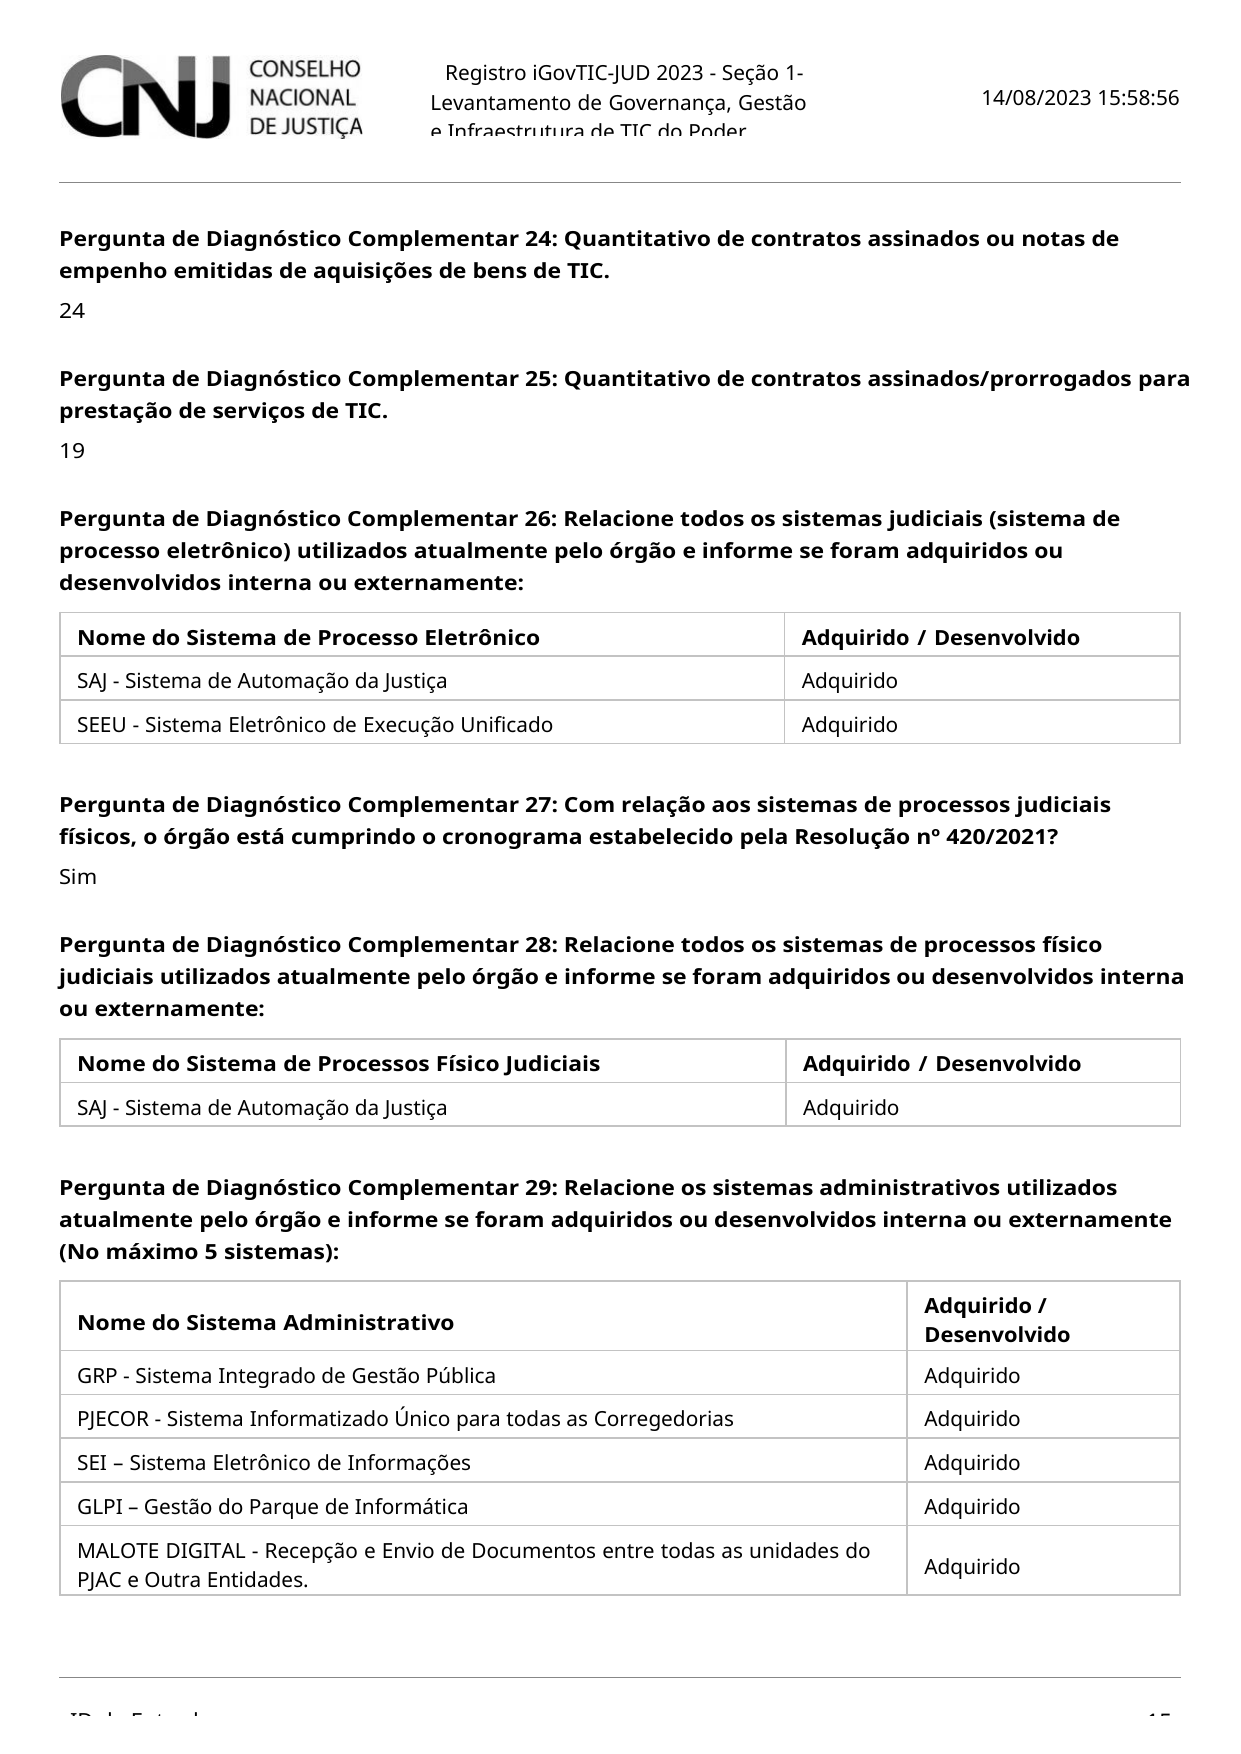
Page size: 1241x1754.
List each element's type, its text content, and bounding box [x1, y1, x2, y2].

table_cell Adquirido [908, 1395, 1179, 1437]
table_cell SAJ - Sistema de Automação da Justiça [61, 657, 784, 699]
table_cell Adquirido [785, 701, 1179, 743]
table_header Adquirido / Desenvolvido [785, 613, 1179, 655]
text Pergunta de Diagnóstico Complementar 27: Com relação aos sistemas de processos judiciais físicos, o órgão está cumprindo o cronograma estabelecido pela Resolução nº 420/2021? [59, 790, 1161, 851]
table_cell SAJ - Sistema de Automação da Justiça [61, 1083, 785, 1125]
table_cell SEEU - Sistema Eletrônico de Execução Uniﬁcado [61, 701, 784, 743]
text Pergunta de Diagnóstico Complementar 26: Relacione todos os sistemas judiciais (sistema de processo eletrônico) utilizados atualmente pelo órgão e informe se foram adquiridos ou desenvolvidos interna ou externamente: [59, 504, 1194, 597]
table_cell Adquirido [908, 1483, 1179, 1525]
table_header Nome do Sistema Administrativo [61, 1282, 906, 1350]
text 19 [59, 436, 1194, 464]
table_cell Adquirido [908, 1439, 1179, 1481]
picture [61, 55, 363, 139]
table_cell GRP - Sistema Integrado de Gestão Pública [61, 1351, 906, 1393]
table_header Nome do Sistema de Processos Físico Judiciais [61, 1040, 785, 1082]
text Pergunta de Diagnóstico Complementar 25: Quantitativo de contratos assinados/prorrogados para prestação de serviços de TIC. [59, 364, 1194, 424]
table_cell MALOTE DIGITAL - Recepção e Envio de Documentos entre todas as unidades do PJAC e Outra Entidades. [61, 1526, 906, 1594]
table_cell GLPI – Gestão do Parque de Informática [61, 1483, 906, 1525]
text 24 [59, 296, 1194, 324]
table_cell SEI – Sistema Eletrônico de Informações [61, 1439, 906, 1481]
table_header Nome do Sistema de Processo Eletrônico [61, 613, 784, 655]
table_cell PJECOR - Sistema Informatizado Único para todas as Corregedorias [61, 1395, 906, 1437]
table_header Adquirido / Desenvolvido [787, 1040, 1180, 1082]
text Pergunta de Diagnóstico Complementar 24: Quantitativo de contratos assinados ou notas de empenho emitidas de aquisições de bens de TIC. [59, 224, 1194, 284]
table_cell Adquirido [908, 1351, 1179, 1393]
text Sim [59, 862, 1194, 891]
text Pergunta de Diagnóstico Complementar 28: Relacione todos os sistemas de processos físico judiciais utilizados atualmente pelo órgão e informe se foram adquiridos ou desenvolvidos interna ou externamente: [59, 930, 1194, 1023]
table_header Adquirido / Desenvolvido [908, 1282, 1179, 1350]
table_cell Adquirido [908, 1526, 1179, 1594]
table_cell Adquirido [785, 657, 1179, 699]
table_cell Adquirido [787, 1083, 1180, 1125]
text Pergunta de Diagnóstico Complementar 29: Relacione os sistemas administrativos utilizados atualmente pelo órgão e informe se foram adquiridos ou desenvolvidos interna ou externamente (No máximo 5 sistemas): [59, 1173, 1194, 1265]
